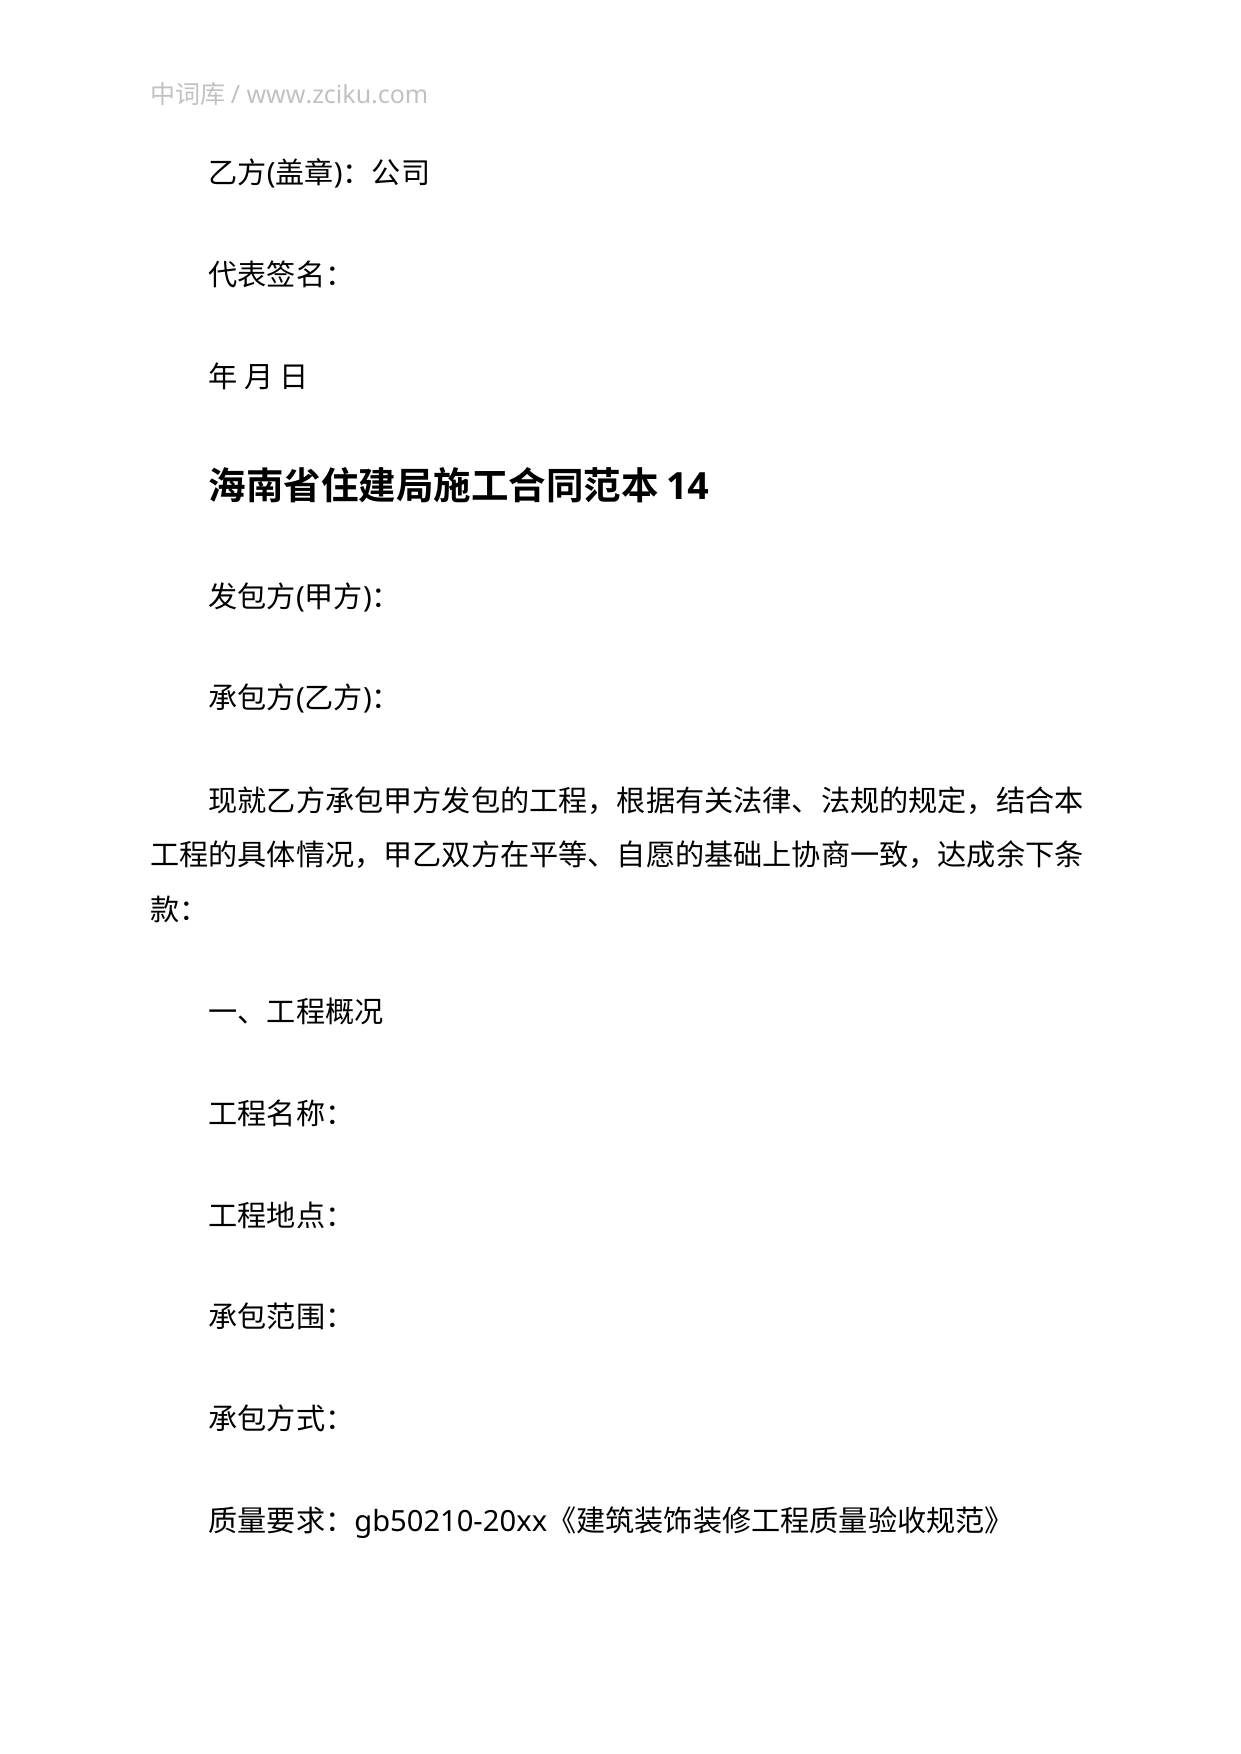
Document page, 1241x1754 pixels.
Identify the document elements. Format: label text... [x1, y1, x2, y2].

text 工程地点： [150, 1192, 1090, 1234]
text 承包范围： [150, 1294, 1090, 1336]
text 代表签名： [150, 252, 1090, 294]
text 乙方(盖章)：公司 [150, 150, 1090, 192]
text 承包方(乙方)： [150, 675, 1090, 717]
text 海南省住建局施工合同范本14 [150, 456, 1090, 510]
text 发包方(甲方)： [150, 573, 1090, 616]
text 年 月 日 [150, 354, 1090, 396]
text 工程名称： [150, 1090, 1090, 1133]
text 承包方式： [150, 1396, 1090, 1438]
text 一、工程概况 [150, 989, 1090, 1031]
text 质量要求：gb50210-20xx《建筑装饰装修工程质量验收规范》 [150, 1497, 1090, 1540]
text 现就乙方承包甲方发包的工程，根据有关法律、法规的规定，结合本工程的具体情况，甲乙双方在平等、自愿的基础上协商一致，达成余下条款： [150, 777, 1090, 929]
